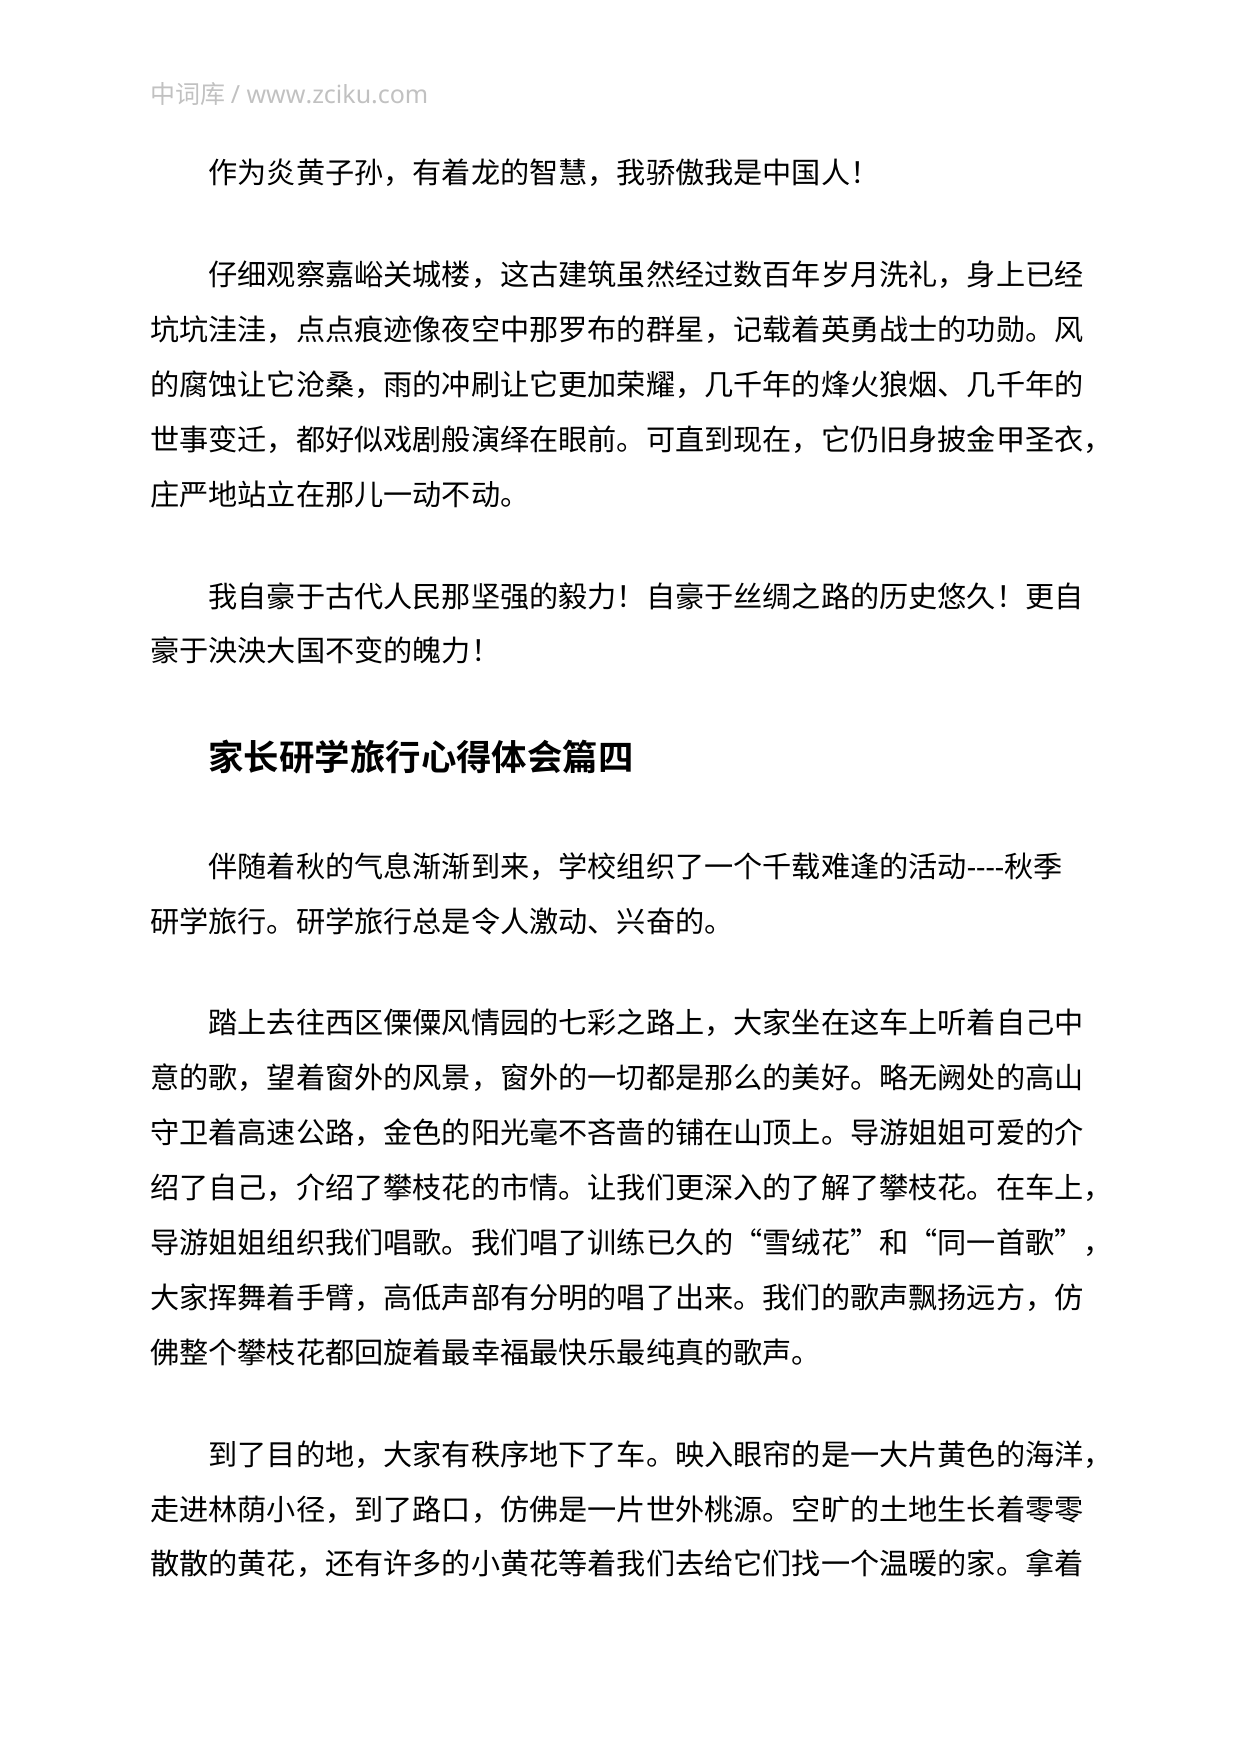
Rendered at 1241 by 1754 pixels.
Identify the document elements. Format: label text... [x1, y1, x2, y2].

text 家长研学旅行心得体会篇四 [150, 730, 1090, 781]
text 伴随着秋的气息渐渐到来，学校组织了一个千载难逢的活动----秋季研学旅行。研学旅行总是令人激动、兴奋的。 [150, 843, 1090, 941]
text 作为炎黄子孙，有着龙的智慧，我骄傲我是中国人！ [150, 150, 1090, 192]
text 仔细观察嘉峪关城楼，这古建筑虽然经过数百年岁月洗礼，身上已经坑坑洼洼，点点痕迹像夜空中那罗布的群星，记载着英勇战士的功勋。风的腐蚀让它沧桑，雨的冲刷让它更加荣耀，几千年的烽火狼烟、几千年的世事变迁，都好似戏剧般演绎在眼前。可直到现在，它仍旧身披金甲圣衣，庄严地站立在那儿一动不动。 [150, 252, 1090, 514]
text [150, 1431, 1090, 1583]
text 踏上去往西区傈僳风情园的七彩之路上，大家坐在这车上听着自己中意的歌，望着窗外的风景，窗外的一切都是那么的美好。略无阙处的高山守卫着高速公路，金色的阳光毫不吝啬的铺在山顶上。导游姐姐可爱的介绍了自己，介绍了攀枝花的市情。让我们更深入的了解了攀枝花。在车上，导游姐姐组织我们唱歌。我们唱了训练已久的“雪绒花”和“同一首歌”，大家挥舞着手臂，高低声部有分明的唱了出来。我们的歌声飘扬远方，仿佛整个攀枝花都回旋着最幸福最快乐最纯真的歌声。 [150, 1000, 1090, 1372]
text 我自豪于古代人民那坚强的毅力！自豪于丝绸之路的历史悠久！更自豪于泱泱大国不变的魄力！ [150, 573, 1090, 670]
